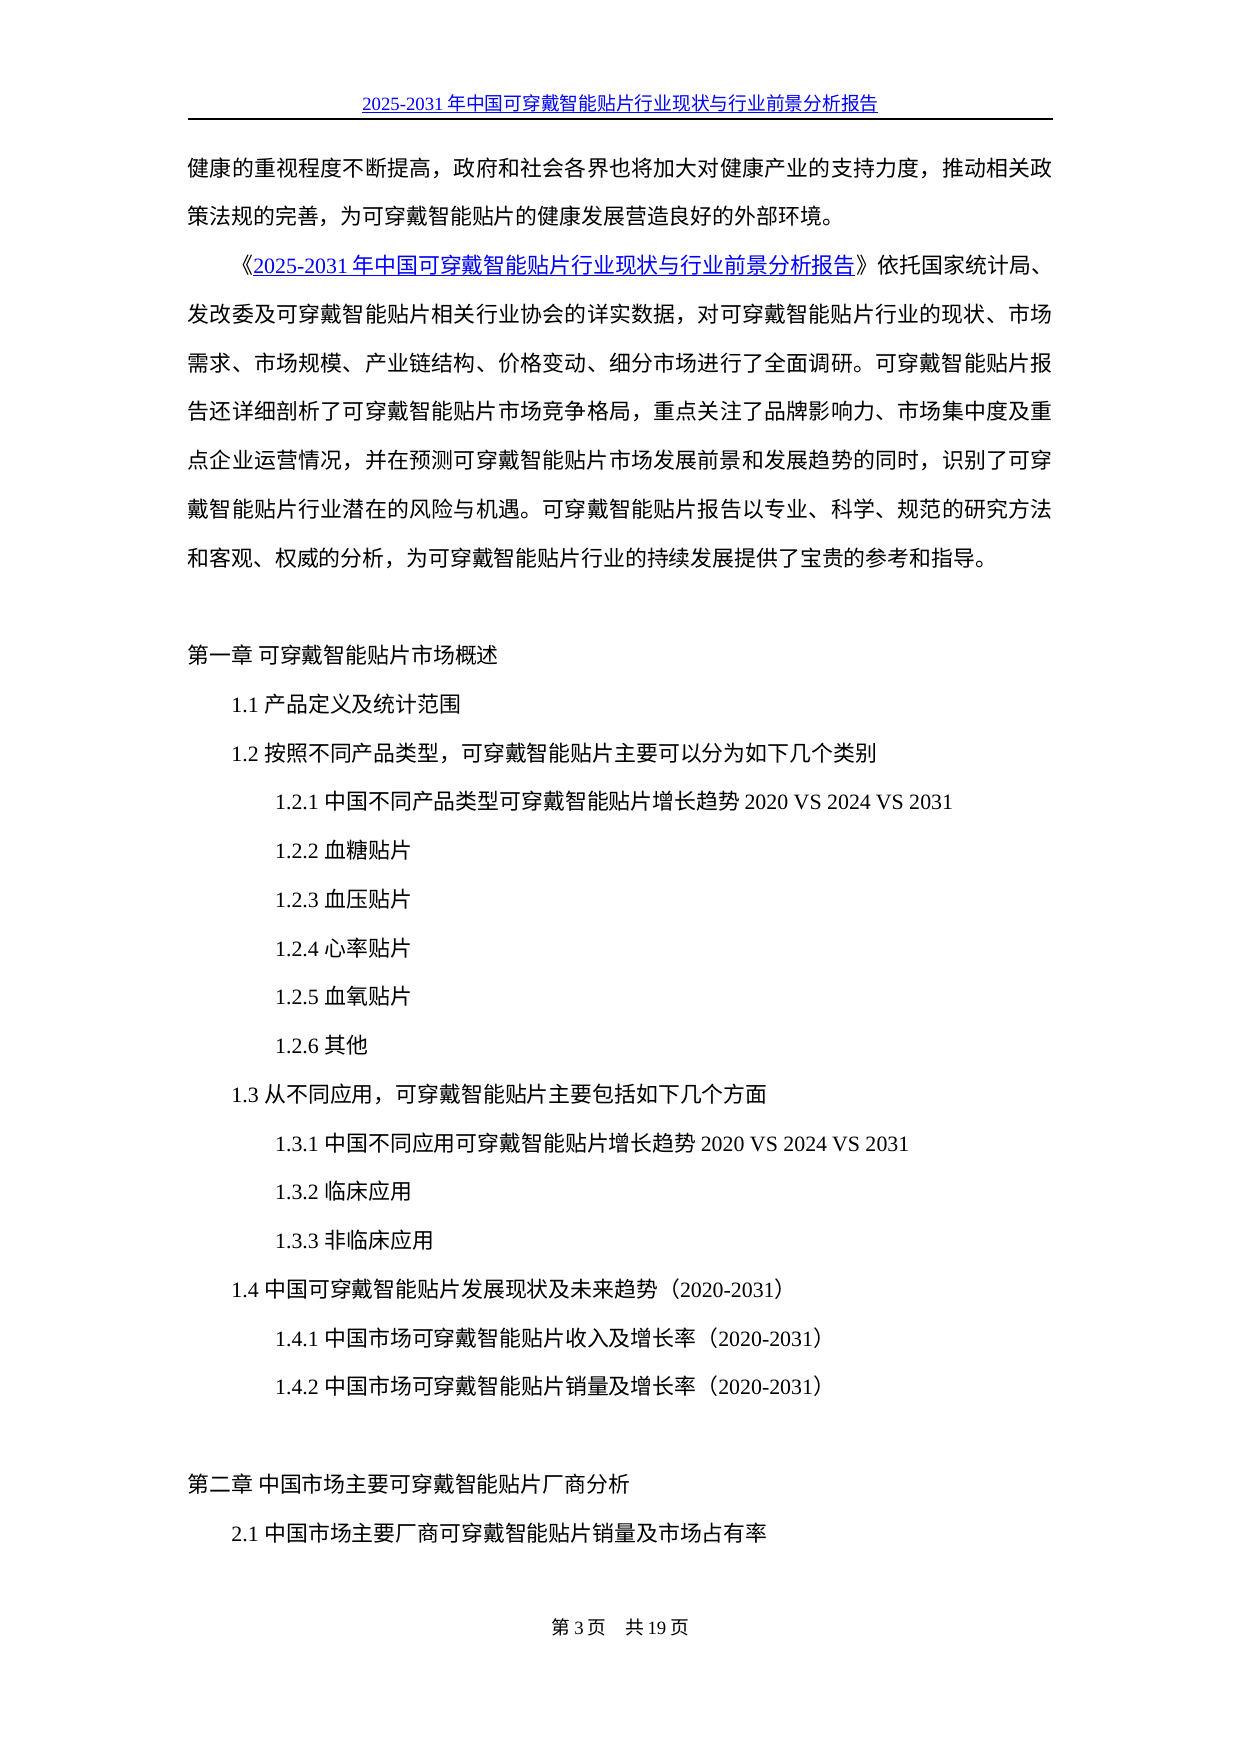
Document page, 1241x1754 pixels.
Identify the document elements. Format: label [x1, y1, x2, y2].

text [187, 150, 1053, 1548]
